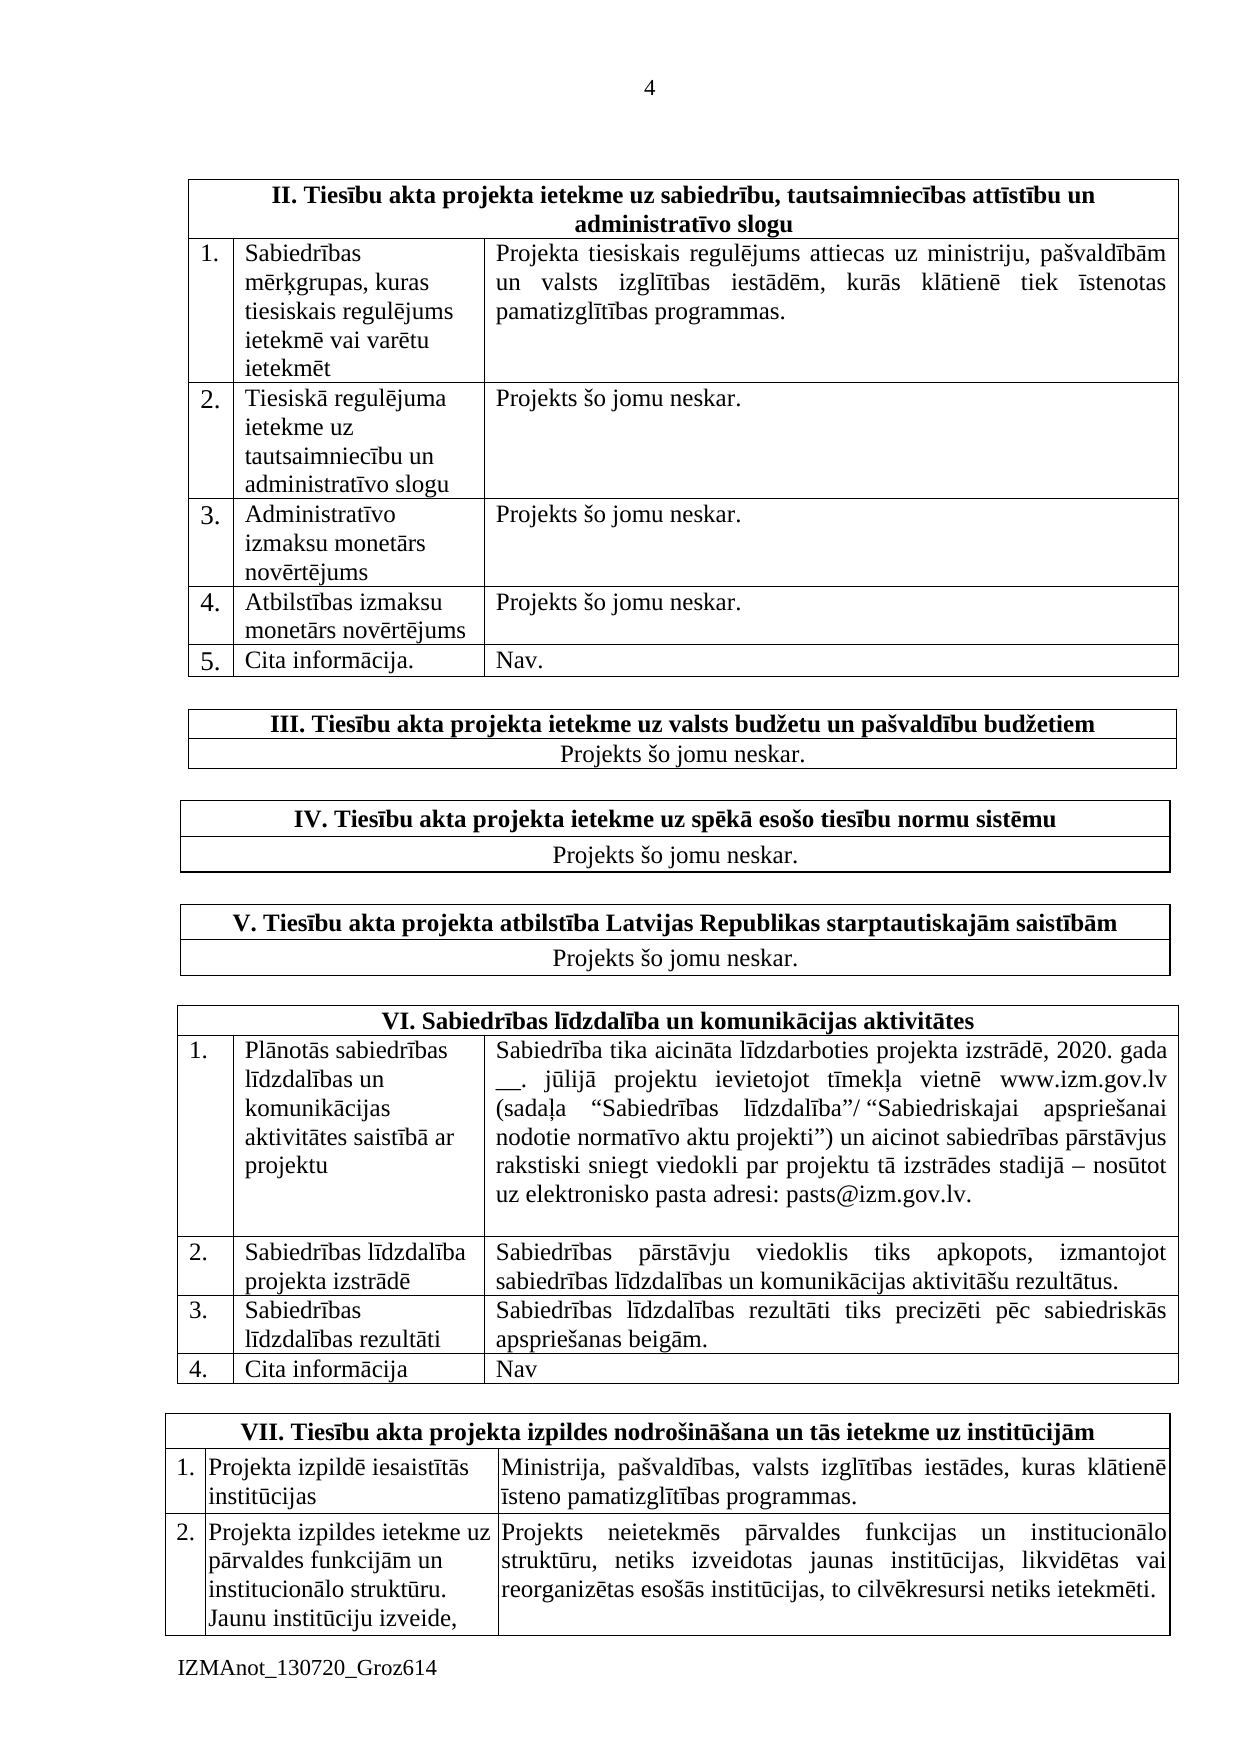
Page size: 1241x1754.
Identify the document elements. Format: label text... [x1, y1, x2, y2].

table_cell Nav [485, 1354, 1178, 1383]
table_cell 1. [189, 239, 233, 382]
table_cell 1. [178, 1036, 233, 1236]
table_cell Projekta tiesiskais regulējums attiecas uz ministriju, pašvaldībām un valsts izglītības iestādēm, kurās klātienē tiek īstenotas pamatizglītības programmas. [485, 239, 1178, 382]
table_cell Projekts šo jomu neskar. [189, 739, 1176, 768]
table_cell 4. [189, 587, 233, 644]
table_cell Sabiedrības pārstāvju viedoklis tiks apkopots, izmantojot sabiedrības līdzdalības un komunikācijas aktivitāšu rezultātus. [485, 1237, 1178, 1294]
table_cell 4. [178, 1354, 233, 1383]
table_header II. Tiesību akta projekta ietekme uz sabiedrību, tautsaimniecības attīstību un administratīvo slogu [189, 180, 1178, 237]
table_cell Cita informācija [234, 1354, 484, 1383]
table_cell Atbilstības izmaksu monetārs novērtējums [234, 587, 484, 644]
table_cell Plānotās sabiedrības līdzdalības un komunikācijas aktivitātes saistībā ar projektu [234, 1036, 484, 1236]
table_cell Administratīvo izmaksu monetārs novērtējums [234, 499, 484, 586]
table_header V. Tiesību akta projekta atbilstība Latvijas Republikas starptautiskajām saistībām [181, 905, 1169, 939]
table_cell 2. [189, 383, 233, 498]
table_cell Cita informācija. [234, 645, 484, 676]
table_cell Sabiedrības līdzdalība projekta izstrādē [234, 1237, 484, 1294]
table_cell Sabiedrības līdzdalības rezultāti tiks precizēti pēc sabiedriskās apspriešanas beigām. [485, 1296, 1178, 1353]
table_cell Projekta izpildē iesaistītās institūcijas [206, 1449, 498, 1513]
table_cell Projekts šo jomu neskar. [181, 837, 1169, 871]
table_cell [206, 1514, 498, 1634]
table_cell 3. [189, 499, 233, 586]
table_cell 1. [166, 1449, 205, 1513]
table_cell 2. [178, 1237, 233, 1294]
table_cell Ministrija, pašvaldības, valsts izglītības iestādes, kuras klātienē īsteno pamatizglītības programmas. [499, 1449, 1169, 1513]
table_cell 3. [178, 1296, 233, 1353]
table_cell Nav. [485, 645, 1178, 676]
table_header IV. Tiesību akta projekta ietekme uz spēkā esošo tiesību normu sistēmu [181, 801, 1169, 836]
table_cell Projekts šo jomu neskar. [485, 383, 1178, 498]
table_cell Sabiedrības mērķgrupas, kuras tiesiskais regulējums ietekmē vai varētu ietekmēt [234, 239, 484, 382]
table_cell Projekts šo jomu neskar. [485, 587, 1178, 644]
table_cell 2. [166, 1514, 205, 1634]
table_cell Projekts šo jomu neskar. [485, 499, 1178, 586]
table_header VII. Tiesību akta projekta izpildes nodrošināšana un tās ietekme uz institūcijām [166, 1414, 1169, 1448]
table_cell 5. [189, 645, 233, 676]
table_header III. Tiesību akta projekta ietekme uz valsts budžetu un pašvaldību budžetiem [189, 710, 1176, 738]
table_cell Sabiedrība tika aicināta līdzdarboties projekta izstrādē, 2020. gada __. jūlijā projektu ievietojot tīmekļa vietnē www.izm.gov.lv (sadaļa “Sabiedrības līdzdalība”/ “Sabiedriskajai apspriešanai nodotie normatīvo aktu projekti”) un aicinot sabiedrības pārstāvjus rakstiski sniegt viedokli par projektu tā izstrādes stadijā – nosūtot uz elektronisko pasta adresi: pasts@izm.gov.lv. [485, 1036, 1178, 1236]
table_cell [499, 1514, 1169, 1634]
table_cell Sabiedrības līdzdalības rezultāti [234, 1296, 484, 1353]
table_cell Tiesiskā regulējuma ietekme uz tautsaimniecību un administratīvo slogu [234, 383, 484, 498]
table_cell Projekts šo jomu neskar. [181, 940, 1169, 975]
table_header VI. Sabiedrības līdzdalība un komunikācijas aktivitātes [178, 1006, 1178, 1034]
